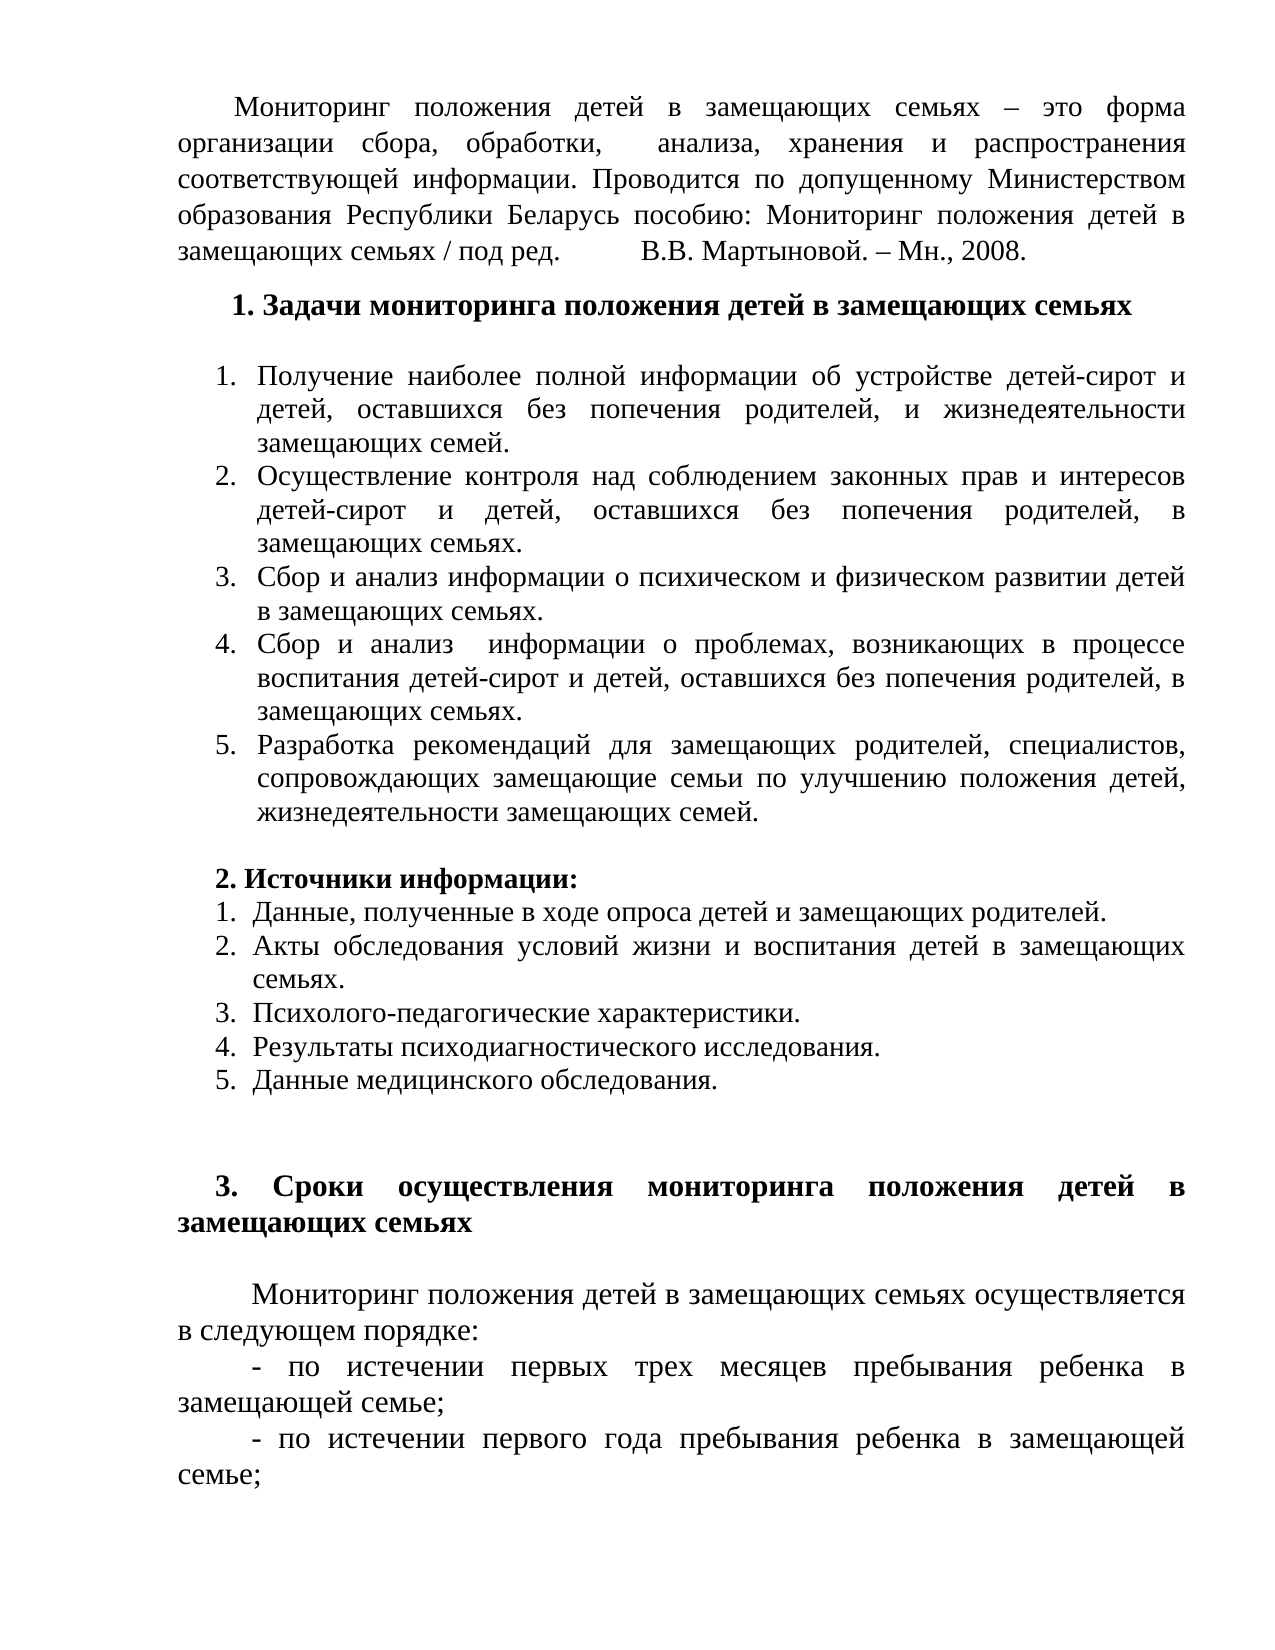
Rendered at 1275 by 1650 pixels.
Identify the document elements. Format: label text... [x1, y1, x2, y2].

text 3. Сроки осуществления мониторинга положения детей в замещающих семьях [177, 1168, 1186, 1239]
list Данные медицинского обследования. [215, 1062, 1186, 1096]
text Мониторинг положения детей в замещающих семьях осуществляется в следующем порядке: [177, 1276, 1186, 1347]
text - по истечении первых трех месяцев пребывания ребенка в замещающей семье; [177, 1347, 1186, 1419]
list Получение наиболее полной информации об устройстве детей-сирот и детей, оставшихся без попечения родителей, и жизнедеятельности замещающих семей. [215, 358, 1186, 458]
text 2. Источники информации: [177, 861, 1186, 894]
list Сбор и анализ информации о проблемах, возникающих в процессе воспитания детей-сирот и детей, оставшихся без попечения родителей, в замещающих семьях. [215, 626, 1186, 727]
list Разработка рекомендаций для замещающих родителей, специалистов, сопровождающих замещающие семьи по улучшению положения детей, жизнедеятельности замещающих семей. [215, 727, 1186, 827]
list Акты обследования условий жизни и воспитания детей в замещающих семьях. [215, 928, 1186, 995]
list Сбор и анализ информации о психическом и физическом развитии детей в замещающих семьях. [215, 559, 1186, 626]
text - по истечении первого года пребывания ребенка в замещающей семье; [177, 1419, 1186, 1491]
text 1. Задачи мониторинга положения детей в замещающих семьях [177, 286, 1186, 322]
list Психолого-педагогические характеристики. [215, 995, 1186, 1029]
list Результаты психодиагностического исследования. [215, 1029, 1186, 1062]
list Осуществление контроля над соблюдением законных прав и интересов детей-сирот и детей, оставшихся без попечения родителей, в замещающих семьях. [215, 458, 1186, 559]
list Данные, полученные в ходе опроса детей и замещающих родителей. [215, 894, 1186, 928]
text Мониторинг положения детей в замещающих семьях – это форма организации сбора, обработки, анализа, хранения и распространения соответствующей информации. Проводится по допущенному Министерством образования Республики Беларусь пособию: Мониторинг положения детей в замещающих семьях / под ред. В.В. Мартыновой. – Мн., 2008. [177, 89, 1186, 267]
